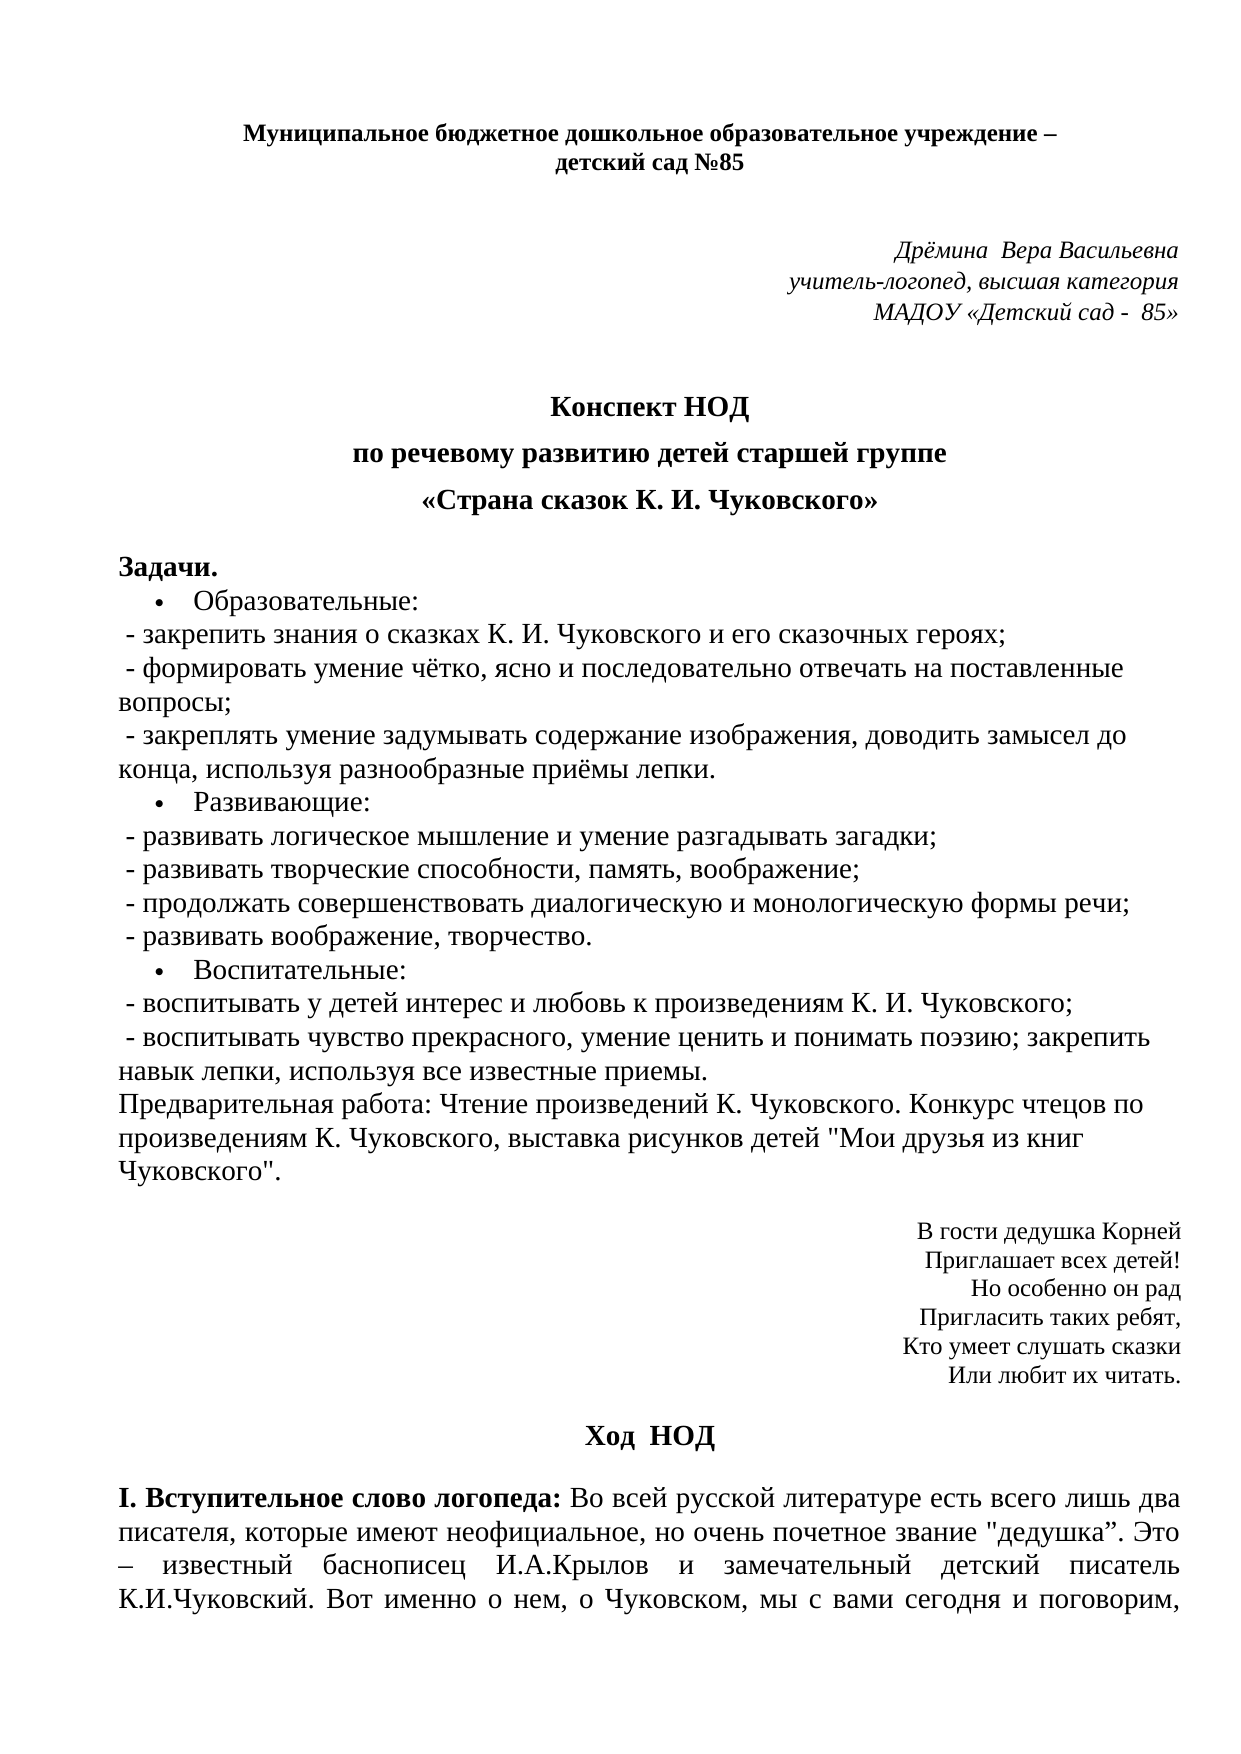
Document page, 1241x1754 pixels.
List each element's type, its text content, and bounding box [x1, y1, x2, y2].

text «Страна сказок К. И. Чуковского» [118, 469, 1181, 516]
text произведениям К. Чуковского, выставка рисунков детей "Мои друзья из книг [118, 1120, 1181, 1153]
text - закрепить знания о сказках К. И. Чуковского и его сказочных героях; [118, 617, 1181, 650]
text детский сад №85 [118, 147, 1181, 176]
text - воспитывать у детей интерес и любовь к произведениям К. И. Чуковского; [118, 986, 1181, 1019]
text Дрёмина Вера Васильевна учитель-логопед, высшая категория МАДОУ «Детский сад - 85» [118, 235, 1181, 326]
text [118, 1480, 1181, 1614]
text В гости дедушка Корней Приглашает всех детей! Но особенно он рад Пригласить таких ребят, Кто умеет слушать сказки Или любит их читать. [118, 1216, 1181, 1388]
text - продолжать совершенствовать диалогическую и монологическую формы речи; [118, 885, 1181, 918]
text Предварительная работа: Чтение произведений К. Чуковского. Конкурс чтецов по [118, 1086, 1181, 1120]
text Муниципальное бюджетное дошкольное образовательное учреждение – [118, 118, 1181, 147]
list Развивающие: [156, 784, 1181, 818]
list Воспитательные: [156, 952, 1181, 986]
text - развивать творческие способности, память, воображение; [118, 851, 1181, 885]
text по речевому развитию детей старшей группе [118, 422, 1181, 469]
text Задачи. [118, 549, 1181, 583]
text - закреплять умение задумывать содержание изображения, доводить замысел до конца, используя разнообразные приёмы лепки. [118, 717, 1181, 784]
text - формировать умение чётко, ясно и последовательно отвечать на поставленные вопросы; [118, 650, 1181, 717]
list Образовательные: [156, 583, 1181, 617]
text - развивать воображение, творчество. [118, 918, 1181, 952]
text Ход НОД [118, 1418, 1181, 1451]
text - воспитывать чувство прекрасного, умение ценить и понимать поэзию; закрепить навык лепки, используя все известные приемы. [118, 1019, 1181, 1086]
text Конспект НОД [118, 375, 1181, 422]
text - развивать логическое мышление и умение разгадывать загадки; [118, 818, 1181, 851]
text Чуковского". [118, 1153, 1181, 1187]
